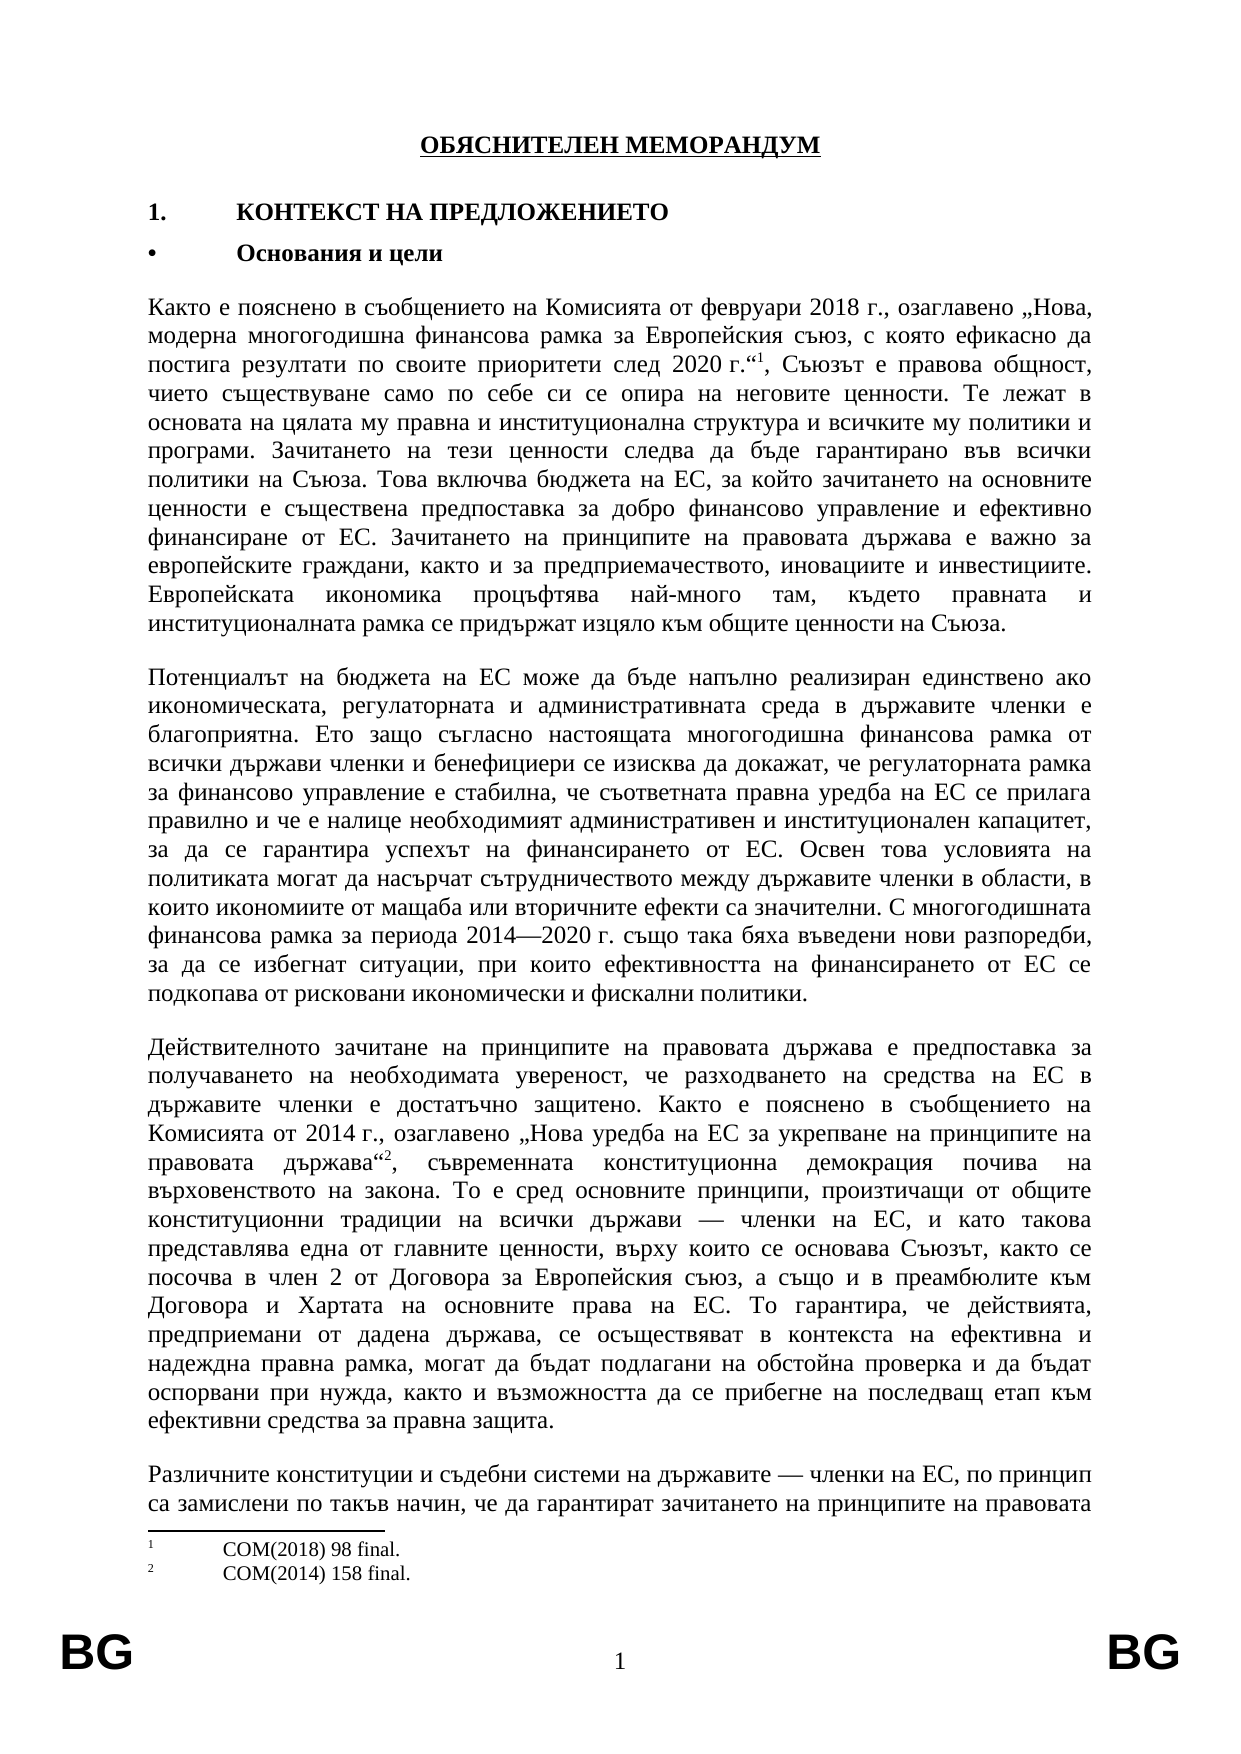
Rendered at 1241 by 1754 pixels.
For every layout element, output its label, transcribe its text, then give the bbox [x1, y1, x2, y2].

text ОБЯСНИТЕЛЕН МЕМОРАНДУМ [148, 131, 1093, 159]
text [148, 1459, 1093, 1517]
text Потенциалът на бюджета на ЕС може да бъде напълно реализиран единствено ако икономическата, регулаторната и административната среда в държавите членки е благоприятна. Ето защо съгласно настоящата многогодишна финансова рамка от всички държави членки и бенефициери се изисква да докажат, че регулаторната рамка за финансово управление е стабилна, че съответната правна уредба на ЕС се прилага правилно и че е налице необходимият административен и институционален капацитет, за да се гарантира успехът на финансирането от ЕС. Освен това условията на политиката могат да насърчат сътрудничеството между държавите членки в области, в които икономиите от мащаба или вторичните ефекти са значителни. С многогодишната финансова рамка за периода 2014—2020 г. също така бяха въведени нови разпоредби, за да се избегнат ситуации, при които ефективността на финансирането от ЕС се подкопава от рисковани икономически и фискални политики. [148, 662, 1093, 1007]
text Както е пояснено в съобщението на Комисията от февруари 2018 г., озаглавено „Нова, модерна многогодишна финансова рамка за Европейския съюз, с която ефикасно да постига резултати по своите приоритети след 2020 г.“, Съюзът е правова общност, чието съществуване само по себе си се опира на неговите ценности. Те лежат в основата на цялата му правна и институционална структура и всичките му политики и програми. Зачитането на тези ценности следва да бъде гарантирано във всички политики на Съюза. Това включва бюджета на ЕС, за който зачитането на основните ценности е съществена предпоставка за добро финансово управление и ефективно финансиране от ЕС. Зачитането на принципите на правовата държава е важно за европейските граждани, както и за предприемачеството, иновациите и инвестициите. Европейската икономика процъфтява най-много там, където правната и институционалната рамка се придържат изцяло към общите ценности на Съюза. [148, 292, 1093, 637]
text Действителното зачитане на принципите на правовата държава е предпоставка за получаването на необходимата увереност, че разходването на средства на ЕС в държавите членки е достатъчно защитено. Както е пояснено в съобщението на Комисията от 2014 г., озаглавено „Нова уредба на ЕС за укрепване на принципите на правовата държава“, съвременната конституционна демокрация почива на върховенството на закона. То е сред основните принципи, произтичащи от общите конституционни традиции на всички държави — членки на ЕС, и като такова представлява една от главните ценности, върху които се основава Съюзът, както се посочва в член 2 от Договора за Европейския съюз, а също и в преамбюлите към Договора и Хартата на основните права на ЕС. То гарантира, че действията, предприемани от дадена държава, се осъществяват в контекста на ефективна и надеждна правна рамка, могат да бъдат подлагани на обстойна проверка и да бъдат оспорвани при нужда, както и възможността да се прибегне на последващ етап към ефективни средства за правна защита. [148, 1032, 1093, 1434]
subtitle • Основания и цели [148, 238, 1093, 267]
subtitle 1. КОНТЕКСТ НА ПРЕДЛОЖЕНИЕТО [148, 197, 1093, 226]
